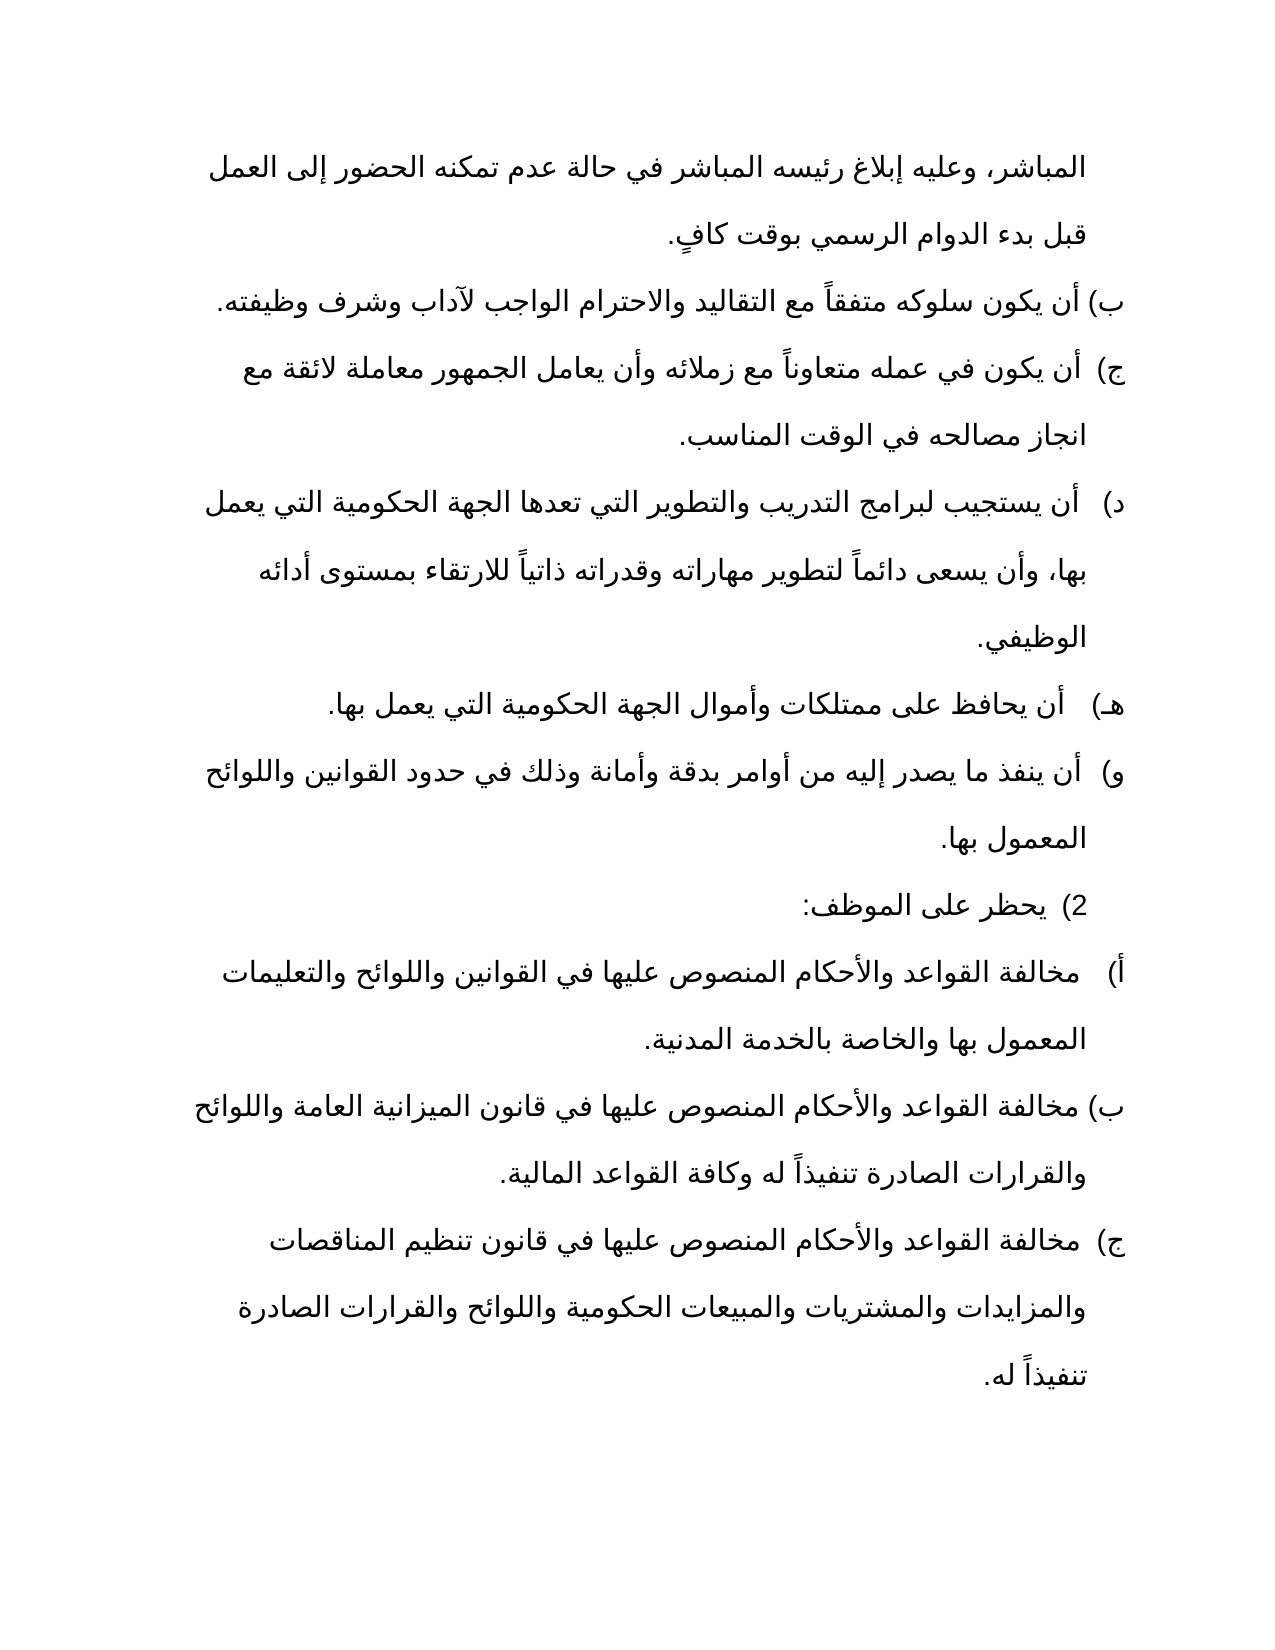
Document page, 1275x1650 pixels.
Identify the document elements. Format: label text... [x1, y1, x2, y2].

text ‌أ) مخالفة القواعد والأحكام المنصوص عليها في القوانين واللوائح والتعليمات المعمول بها والخاصة بالخدمة المدنية. [187, 955, 1125, 1056]
text ‌هـ) أن يحافظ على ممتلكات وأموال الجهة الحكومية التي يعمل بها. [187, 687, 1125, 720]
text ‌و) أن ينفذ ما يصدر إليه من أوامر بدقة وأمانة وذلك في حدود القوانين واللوائح المعمول بها. [187, 754, 1125, 854]
text ‌د) أن يستجيب لبرامج التدريب والتطوير التي تعدها الجهة الحكومية التي يعمل بها، وأن يسعى دائماً لتطوير مهاراته وقدراته ذاتياً للارتقاء بمستوى أدائه الوظيفي. [187, 485, 1125, 653]
text ‌ب) مخالفة القواعد والأحكام المنصوص عليها في قانون الميزانية العامة واللوائح والقرارات الصادرة تنفيذاً له وكافة القواعد المالية. [187, 1089, 1125, 1190]
text 2) يحظر على الموظف: [187, 888, 1087, 921]
text ‌ب) أن يكون سلوكه متفقاً مع التقاليد والاحترام الواجب لآداب وشرف وظيفته. [187, 284, 1125, 318]
text ‌ج) أن يكون في عمله متعاوناً مع زملائه وأن يعامل الجمهور معاملة لائقة مع انجاز مصالحه في الوقت المناسب. [187, 351, 1125, 452]
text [187, 150, 1125, 251]
text ‌ج) مخالفة القواعد والأحكام المنصوص عليها في قانون تنظيم المناقصات والمزايدات والمشتريات والمبيعات الحكومية واللوائح والقرارات الصادرة تنفيذاً له. [187, 1223, 1125, 1391]
